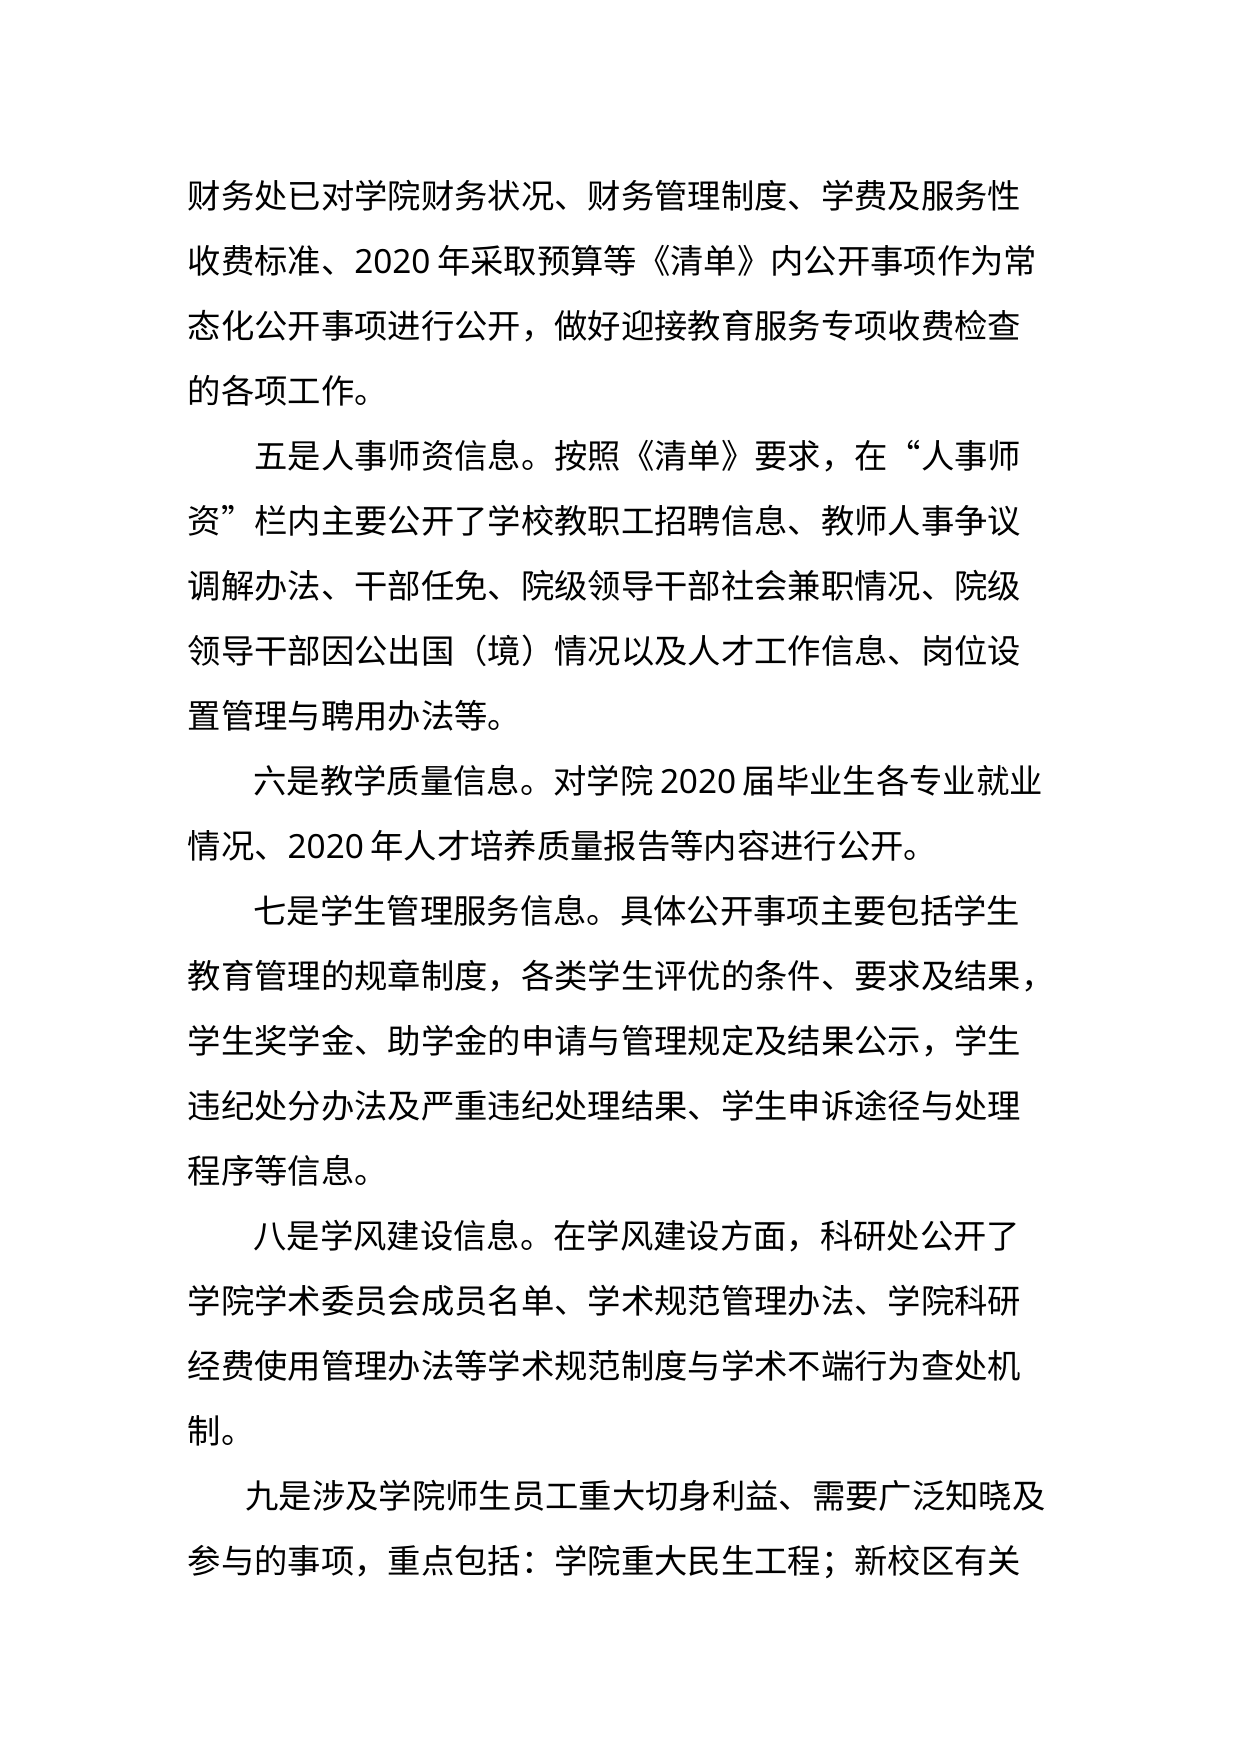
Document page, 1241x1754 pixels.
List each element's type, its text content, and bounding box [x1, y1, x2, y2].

text 五是人事师资信息。按照《清单》要求，在“人事师资”栏内主要公开了学校教职工招聘信息、教师人事争议调解办法、干部任免、院级领导干部社会兼职情况、院级领导干部因公出国（境）情况以及人才工作信息、岗位设置管理与聘用办法等。 [187, 422, 1053, 747]
text 八是学风建设信息。在学风建设方面，科研处公开了学院学术委员会成员名单、学术规范管理办法、学院科研经费使用管理办法等学术规范制度与学术不端行为查处机制。 [187, 1202, 1053, 1462]
text 七是学生管理服务信息。具体公开事项主要包括学生教育管理的规章制度，各类学生评优的条件、要求及结果，学生奖学金、助学金的申请与管理规定及结果公示，学生违纪处分办法及严重违纪处理结果、学生申诉途径与处理程序等信息。 [187, 877, 1053, 1202]
text 六是教学质量信息。对学院2020届毕业生各专业就业情况、2020年人才培养质量报告等内容进行公开。 [187, 747, 1053, 877]
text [187, 1462, 1053, 1592]
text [187, 162, 1053, 422]
